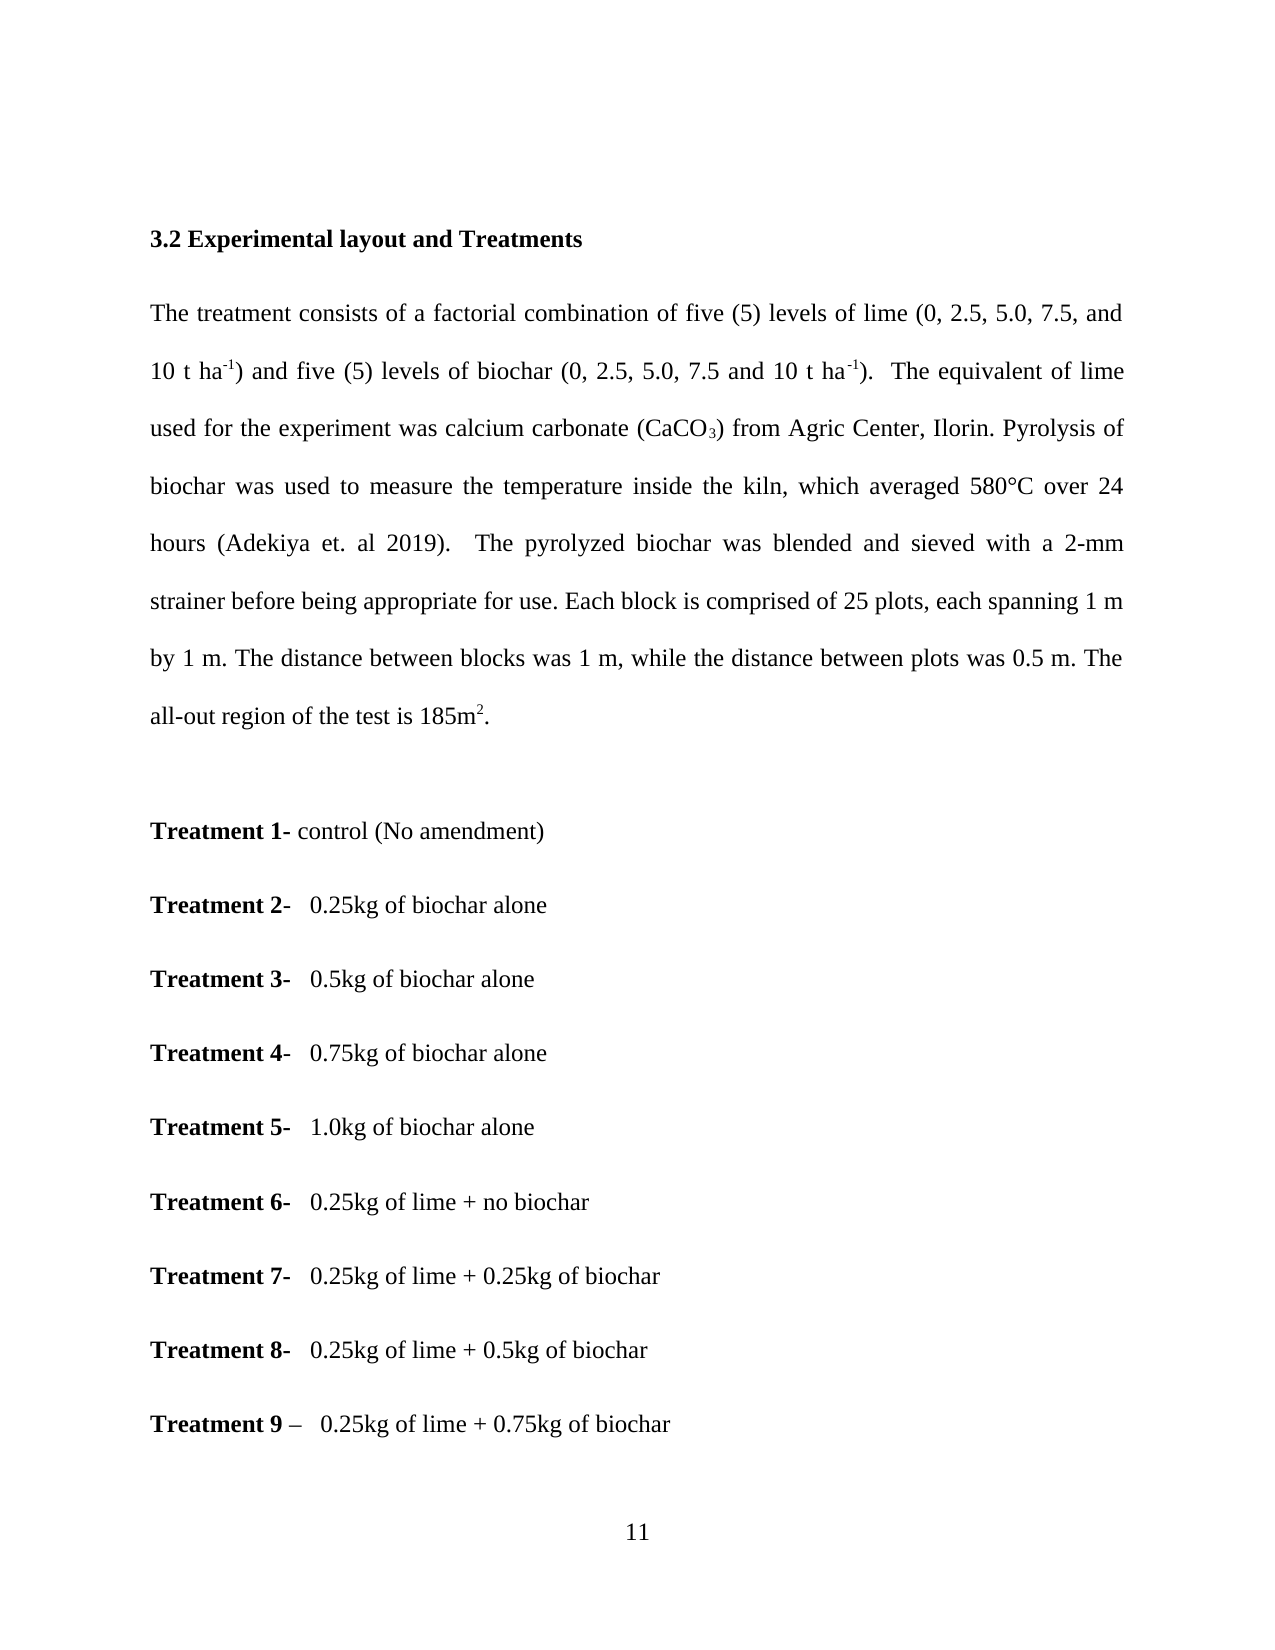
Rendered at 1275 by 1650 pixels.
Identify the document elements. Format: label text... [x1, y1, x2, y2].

text Treatment 2- 0.25kg of biochar alone [150, 890, 1125, 919]
text Treatment 6- 0.25kg of lime + no biochar [150, 1187, 1125, 1215]
text Treatment 5- 1.0kg of biochar alone [150, 1112, 1125, 1141]
text Treatment 1- control (No amendment) [150, 816, 1125, 844]
text Treatment 8- 0.25kg of lime + 0.5kg of biochar [150, 1335, 1125, 1364]
text Treatment 7- 0.25kg of lime + 0.25kg of biochar [150, 1261, 1125, 1289]
text The treatment consists of a factorial combination of five (5) levels of lime (0, 2.5, 5.0, 7.5, and 10 t ha-1) and five (5) levels of biochar (0, 2.5, 5.0, 7.5 and 10 t ha-1). The equivalent of lime used for the experiment was calcium carbonate (CaCO3) from Agric Center, Ilorin. Pyrolysis of biochar was used to measure the temperature inside the kiln, which averaged 580°C over 24 hours (Adekiya et. al 2019). The pyrolyzed biochar was blended and sieved with a 2-mm strainer before being appropriate for use. Each block is comprised of 25 plots, each spanning 1 m by 1 m. The distance between blocks was 1 m, while the distance between plots was 0.5 m. The all-out region of the test is 185m2. [150, 298, 1125, 729]
text Treatment 4- 0.75kg of biochar alone [150, 1038, 1125, 1067]
text Treatment 3- 0.5kg of biochar alone [150, 964, 1125, 993]
text Treatment 9 – 0.25kg of lime + 0.75kg of biochar [150, 1409, 1125, 1438]
text 3.2 Experimental layout and Treatments [150, 224, 1125, 253]
